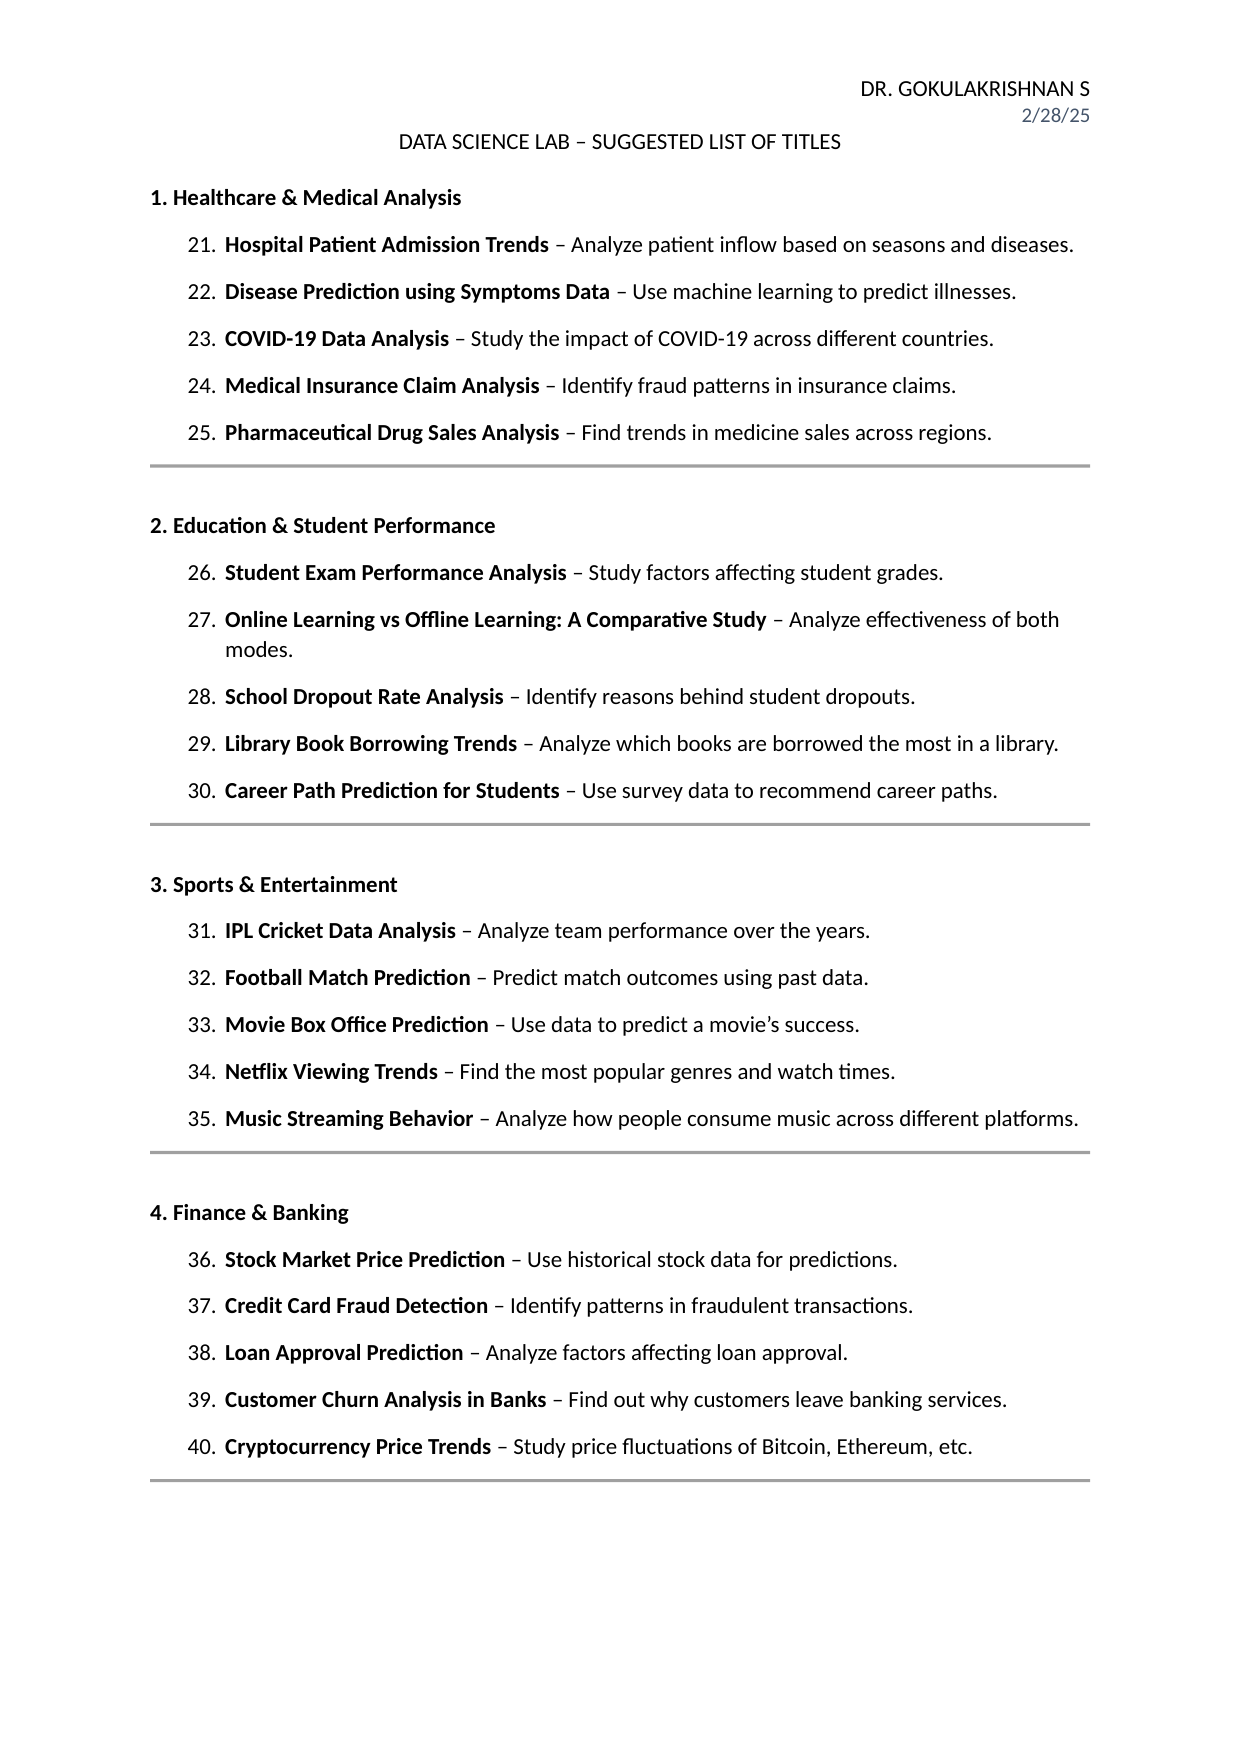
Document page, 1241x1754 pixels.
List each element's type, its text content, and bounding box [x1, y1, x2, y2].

text 3. Sports & Entertainment [150, 870, 1090, 898]
list Student Exam Performance Analysis – Study factors affecting student grades. [187, 558, 1090, 586]
list Online Learning vs Offline Learning: A Comparative Study – Analyze effectiveness of both modes. [187, 605, 1090, 663]
list Medical Insurance Claim Analysis – Identify fraud patterns in insurance claims. [187, 371, 1090, 399]
text 2. Education & Student Performance [150, 511, 1090, 539]
list Music Streaming Behavior – Analyze how people consume music across different platforms. [187, 1104, 1090, 1132]
text 1. Healthcare & Medical Analysis [150, 183, 1090, 211]
list Hospital Patient Admission Trends – Analyze patient inflow based on seasons and diseases. [187, 230, 1090, 258]
list Career Path Prediction for Students – Use survey data to recommend career paths. [187, 776, 1090, 804]
list Pharmaceutical Drug Sales Analysis – Find trends in medicine sales across regions. [187, 418, 1090, 446]
list Customer Churn Analysis in Banks – Find out why customers leave banking services. [187, 1385, 1090, 1413]
list Disease Prediction using Symptoms Data – Use machine learning to predict illnesses. [187, 277, 1090, 305]
list Movie Box Office Prediction – Use data to predict a movie’s success. [187, 1010, 1090, 1038]
list Credit Card Fraud Detection – Identify patterns in fraudulent transactions. [187, 1292, 1090, 1319]
list Library Book Borrowing Trends – Analyze which books are borrowed the most in a library. [187, 729, 1090, 757]
list COVID-19 Data Analysis – Study the impact of COVID-19 across different countries. [187, 324, 1090, 352]
list IPL Cricket Data Analysis – Analyze team performance over the years. [187, 917, 1090, 944]
text 4. Finance & Banking [150, 1198, 1090, 1226]
list Loan Approval Prediction – Analyze factors affecting loan approval. [187, 1338, 1090, 1366]
list Stock Market Price Prediction – Use historical stock data for predictions. [187, 1245, 1090, 1273]
list Cryptocurrency Price Trends – Study price fluctuations of Bitcoin, Ethereum, etc. [187, 1432, 1090, 1460]
list Football Match Prediction – Predict match outcomes using past data. [187, 963, 1090, 991]
list School Dropout Rate Analysis – Identify reasons behind student dropouts. [187, 682, 1090, 710]
list Netflix Viewing Trends – Find the most popular genres and watch times. [187, 1057, 1090, 1085]
